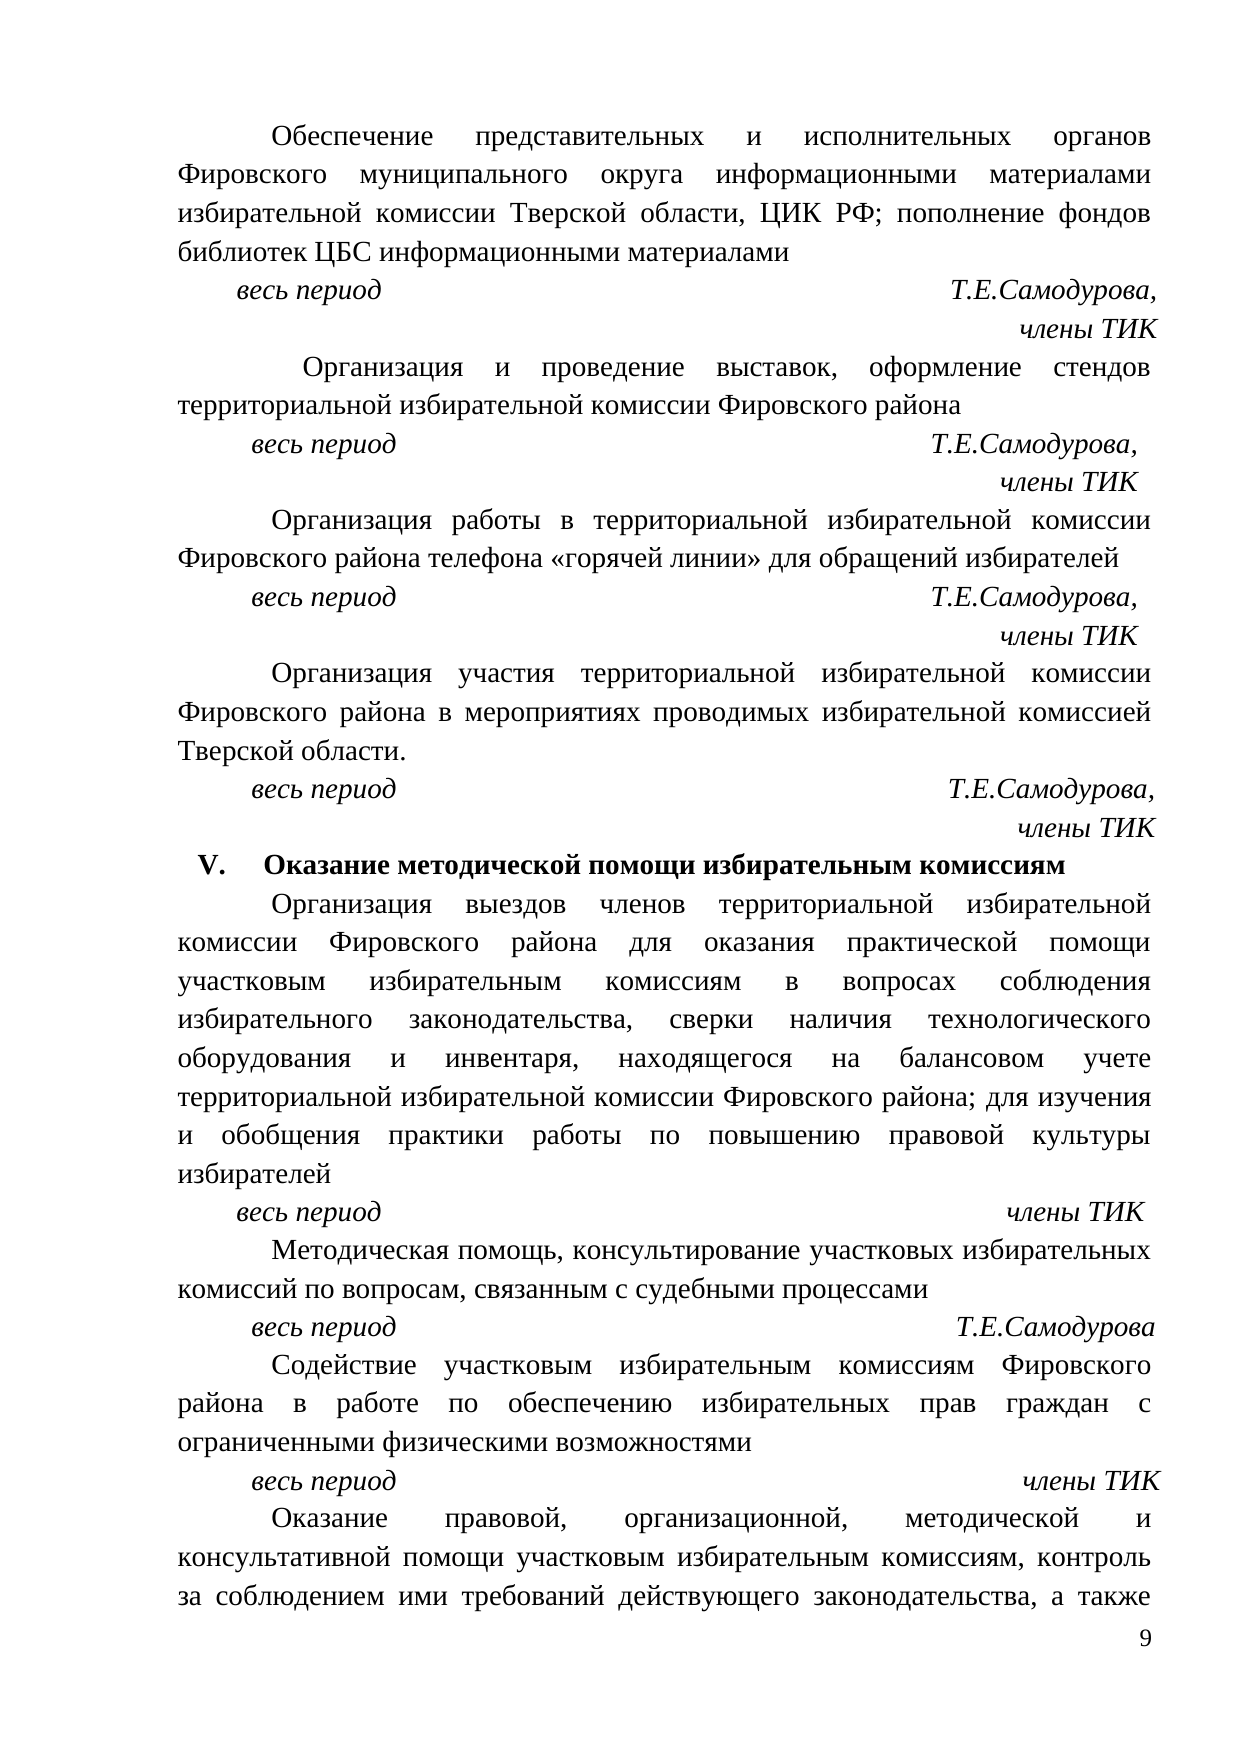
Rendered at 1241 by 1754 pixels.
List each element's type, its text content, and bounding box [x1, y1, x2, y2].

table_header весь период [166, 1194, 560, 1232]
table_header члены ТИК [560, 1194, 1155, 1232]
text Организация работы в территориальной избирательной комиссии Фировского района телефона «горячей линии» для обращений избирателей [177, 502, 1152, 574]
table_header весь период [177, 426, 565, 502]
table_header Т.Е.Самодурова, члены ТИК [565, 426, 1149, 502]
text Методическая помощь, консультирование участковых избирательных комиссий по вопросам, связанным с судебными процессами [177, 1232, 1152, 1304]
list Оказание методической помощи избирательным комиссиям [140, 847, 1152, 881]
table_header весь период [177, 272, 573, 349]
table_header Т.Е.Самодурова, члены ТИК [573, 272, 1168, 349]
table_header весь период [177, 1309, 571, 1347]
table_header весь период [177, 771, 572, 847]
table_header члены ТИК [571, 1463, 1171, 1501]
text Организация выездов членов территориальной избирательной комиссии Фировского района для оказания практической помощи участковым избирательным комиссиям в вопросах соблюдения избирательного законодательства, сверки наличия технологического оборудования и инвентаря, находящегося на балансовом учете территориальной избирательной комиссии Фировского района; для изучения и обобщения практики работы по повышению правовой культуры избирателей [177, 886, 1152, 1189]
table_header Т.Е.Самодурова, члены ТИК [572, 771, 1166, 847]
text Организация участия территориальной избирательной комиссии Фировского района в мероприятиях проводимых избирательной комиссией Тверской области. [177, 656, 1152, 766]
table_header весь период [177, 579, 565, 656]
text Содействие участковым избирательным комиссиям Фировского района в работе по обеспечению избирательных прав граждан с ограниченными физическими возможностями [177, 1347, 1152, 1458]
text Организация и проведение выставок, оформление стендов территориальной избирательной комиссии Фировского района [177, 349, 1152, 421]
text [177, 1501, 1152, 1611]
table_header весь период [177, 1463, 571, 1501]
table_header Т.Е.Самодурова, члены ТИК [565, 579, 1149, 656]
table_header Т.Е.Самодурова [571, 1309, 1167, 1347]
text Обеспечение представительных и исполнительных органов Фировского муниципального округа информационными материалами избирательной комиссии Тверской области, ЦИК РФ; пополнение фондов библиотек ЦБС информационными материалами [177, 118, 1152, 267]
